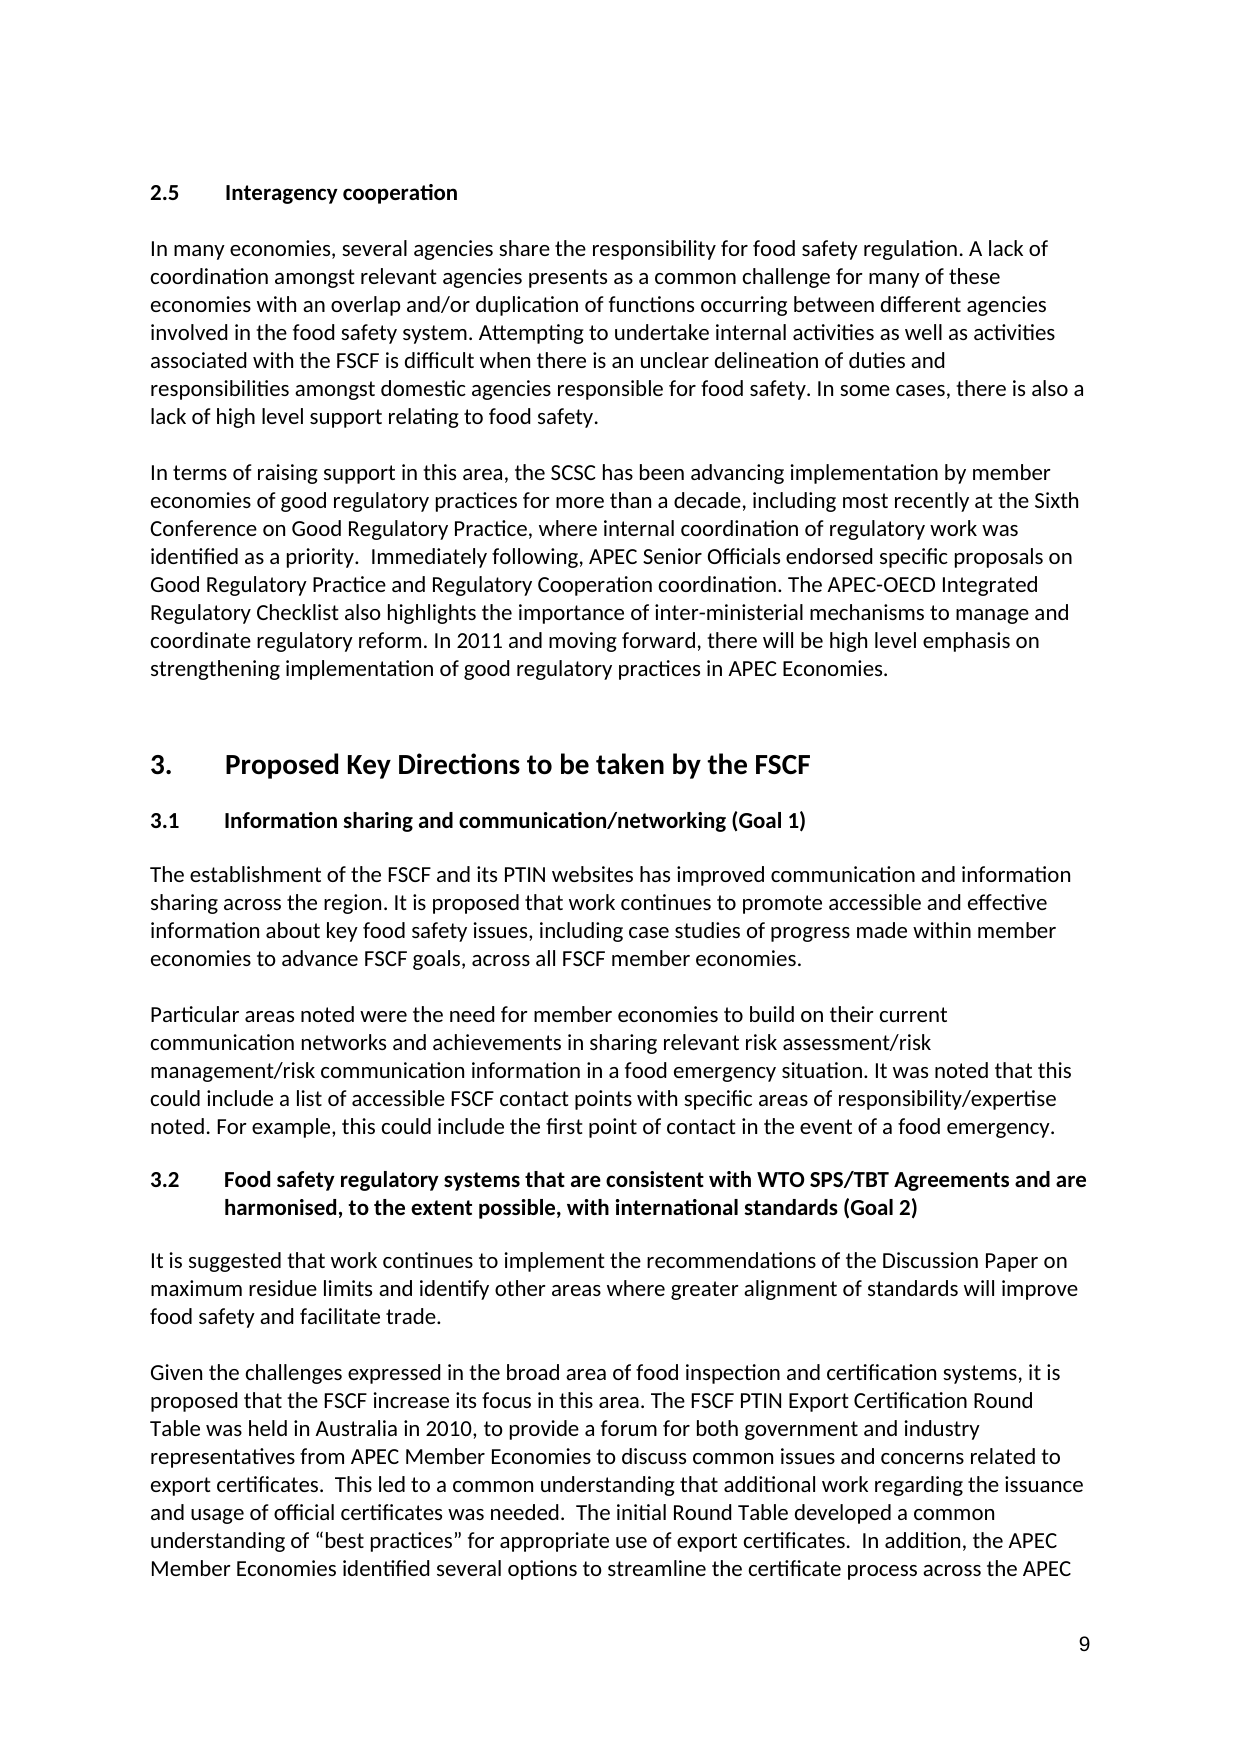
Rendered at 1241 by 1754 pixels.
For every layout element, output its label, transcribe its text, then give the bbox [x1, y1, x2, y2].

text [150, 1358, 1090, 1582]
subtitle 3.1 Information sharing and communication/networking (Goal 1) [150, 807, 1090, 835]
text The establishment of the FSCF and its PTIN websites has improved communication and information sharing across the region. It is proposed that work continues to promote accessible and effective information about key food safety issues, including case studies of progress made within member economies to advance FSCF goals, across all FSCF member economies. [150, 860, 1090, 972]
text In terms of raising support in this area, the SCSC has been advancing implementation by member economies of good regulatory practices for more than a decade, including most recently at the Sixth Conference on Good Regulatory Practice, where internal coordination of regulatory work was identified as a priority. Immediately following, APEC Senior Officials endorsed specific proposals on Good Regulatory Practice and Regulatory Cooperation coordination. The APEC-OECD Integrated Regulatory Checklist also highlights the importance of inter-ministerial mechanisms to manage and coordinate regulatory reform. In 2011 and moving forward, there will be high level emphasis on strengthening implementation of good regulatory practices in APEC Economies. [150, 458, 1090, 682]
text 2.5 Interagency cooperation [150, 178, 1090, 206]
text In many economies, several agencies share the responsibility for food safety regulation. A lack of coordination amongst relevant agencies presents as a common challenge for many of these economies with an overlap and/or duplication of functions occurring between different agencies involved in the food safety system. Attempting to undertake internal activities as well as activities associated with the FSCF is difficult when there is an unclear delineation of duties and responsibilities amongst domestic agencies responsible for food safety. In some cases, there is also a lack of high level support relating to food safety. [150, 234, 1090, 430]
text It is suggested that work continues to implement the recommendations of the Discussion Paper on maximum residue limits and identify other areas where greater alignment of standards will improve food safety and facilitate trade. [150, 1246, 1090, 1330]
text Particular areas noted were the need for member economies to build on their current communication networks and achievements in sharing relevant risk assessment/risk management/risk communication information in a food emergency situation. It was noted that this could include a list of accessible FSCF contact points with specific areas of responsibility/expertise noted. For example, this could include the first point of contact in the event of a food emergency. [150, 1000, 1090, 1140]
subtitle 3.2 Food safety regulatory systems that are consistent with WTO SPS/TBT Agreements and are harmonised, to the extent possible, with international standards (Goal 2) [150, 1165, 1090, 1221]
text 3. Proposed Key Directions to be taken by the FSCF [150, 746, 1090, 782]
